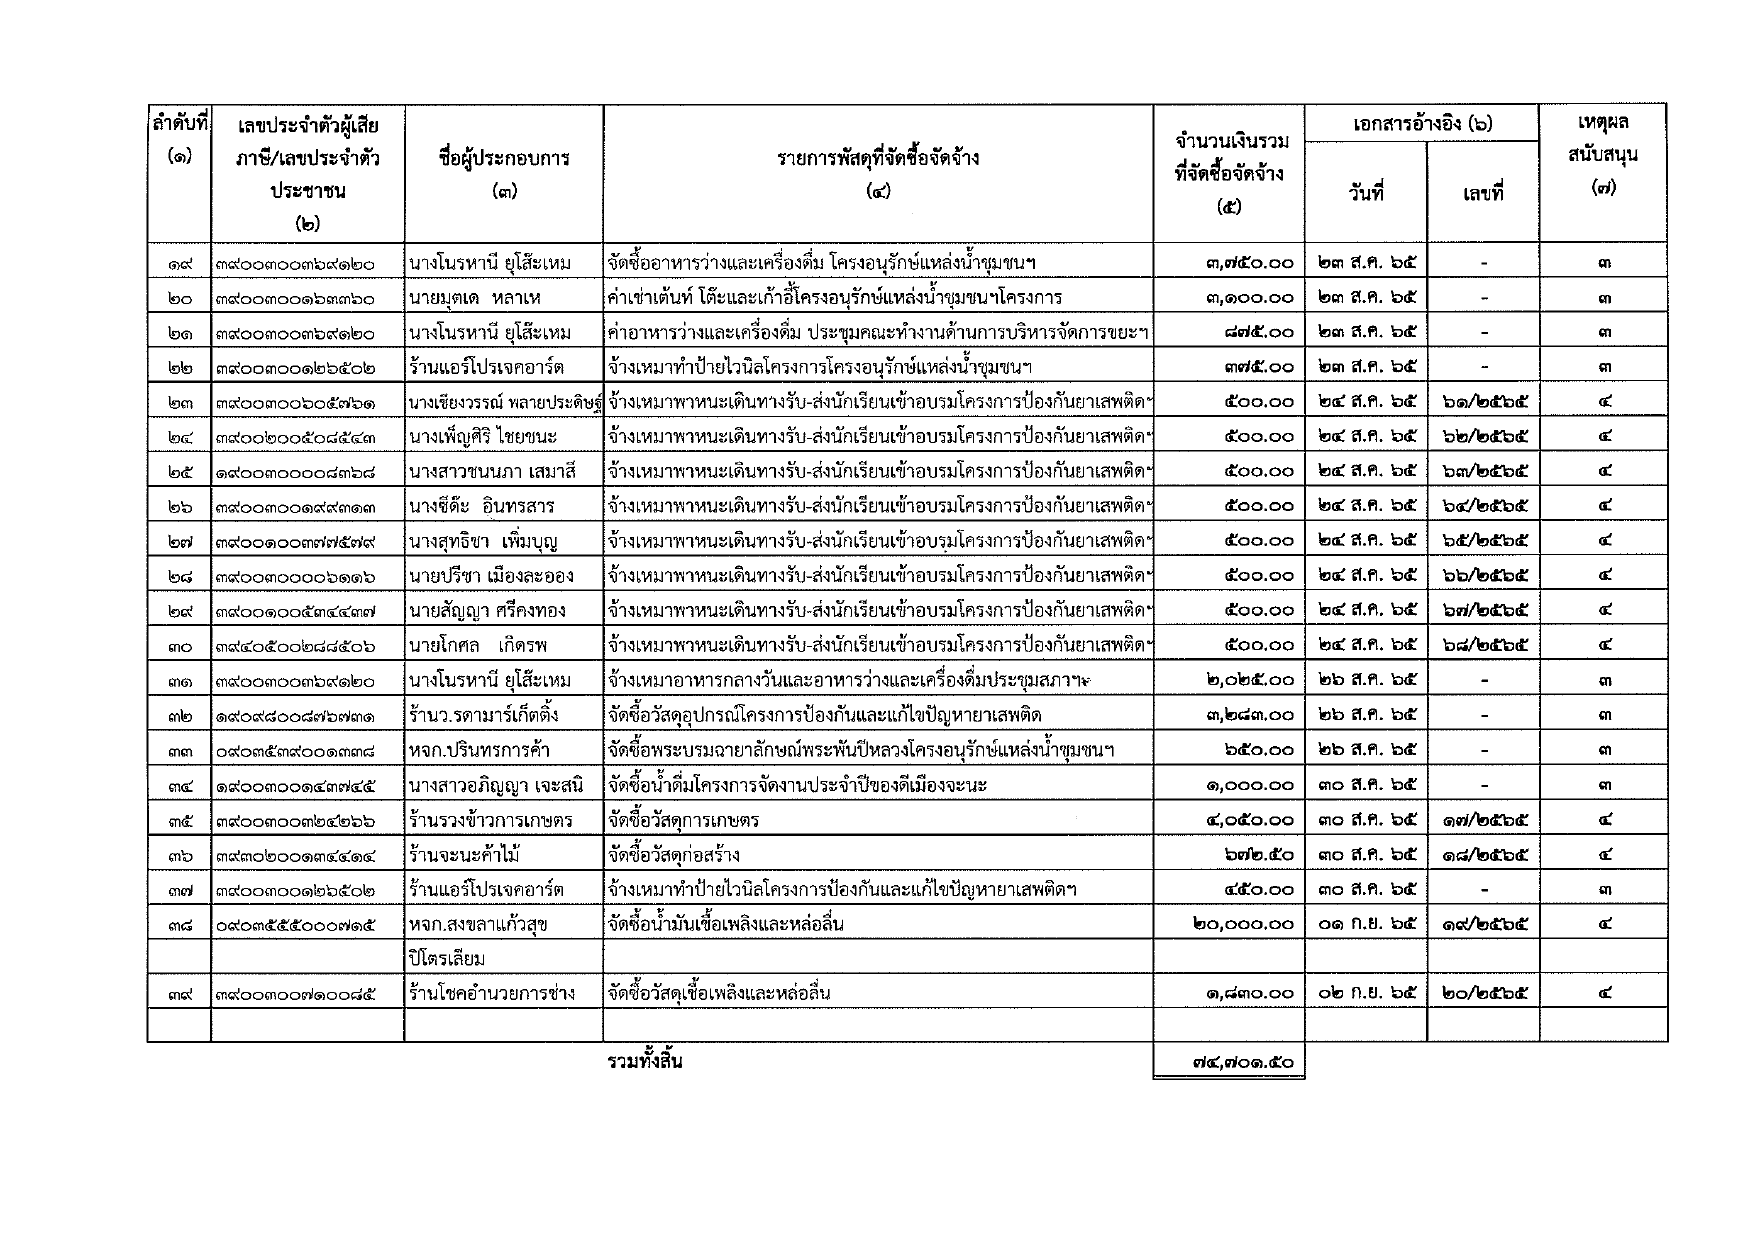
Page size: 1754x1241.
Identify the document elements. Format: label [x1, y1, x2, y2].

picture [61, 29, 1721, 1091]
